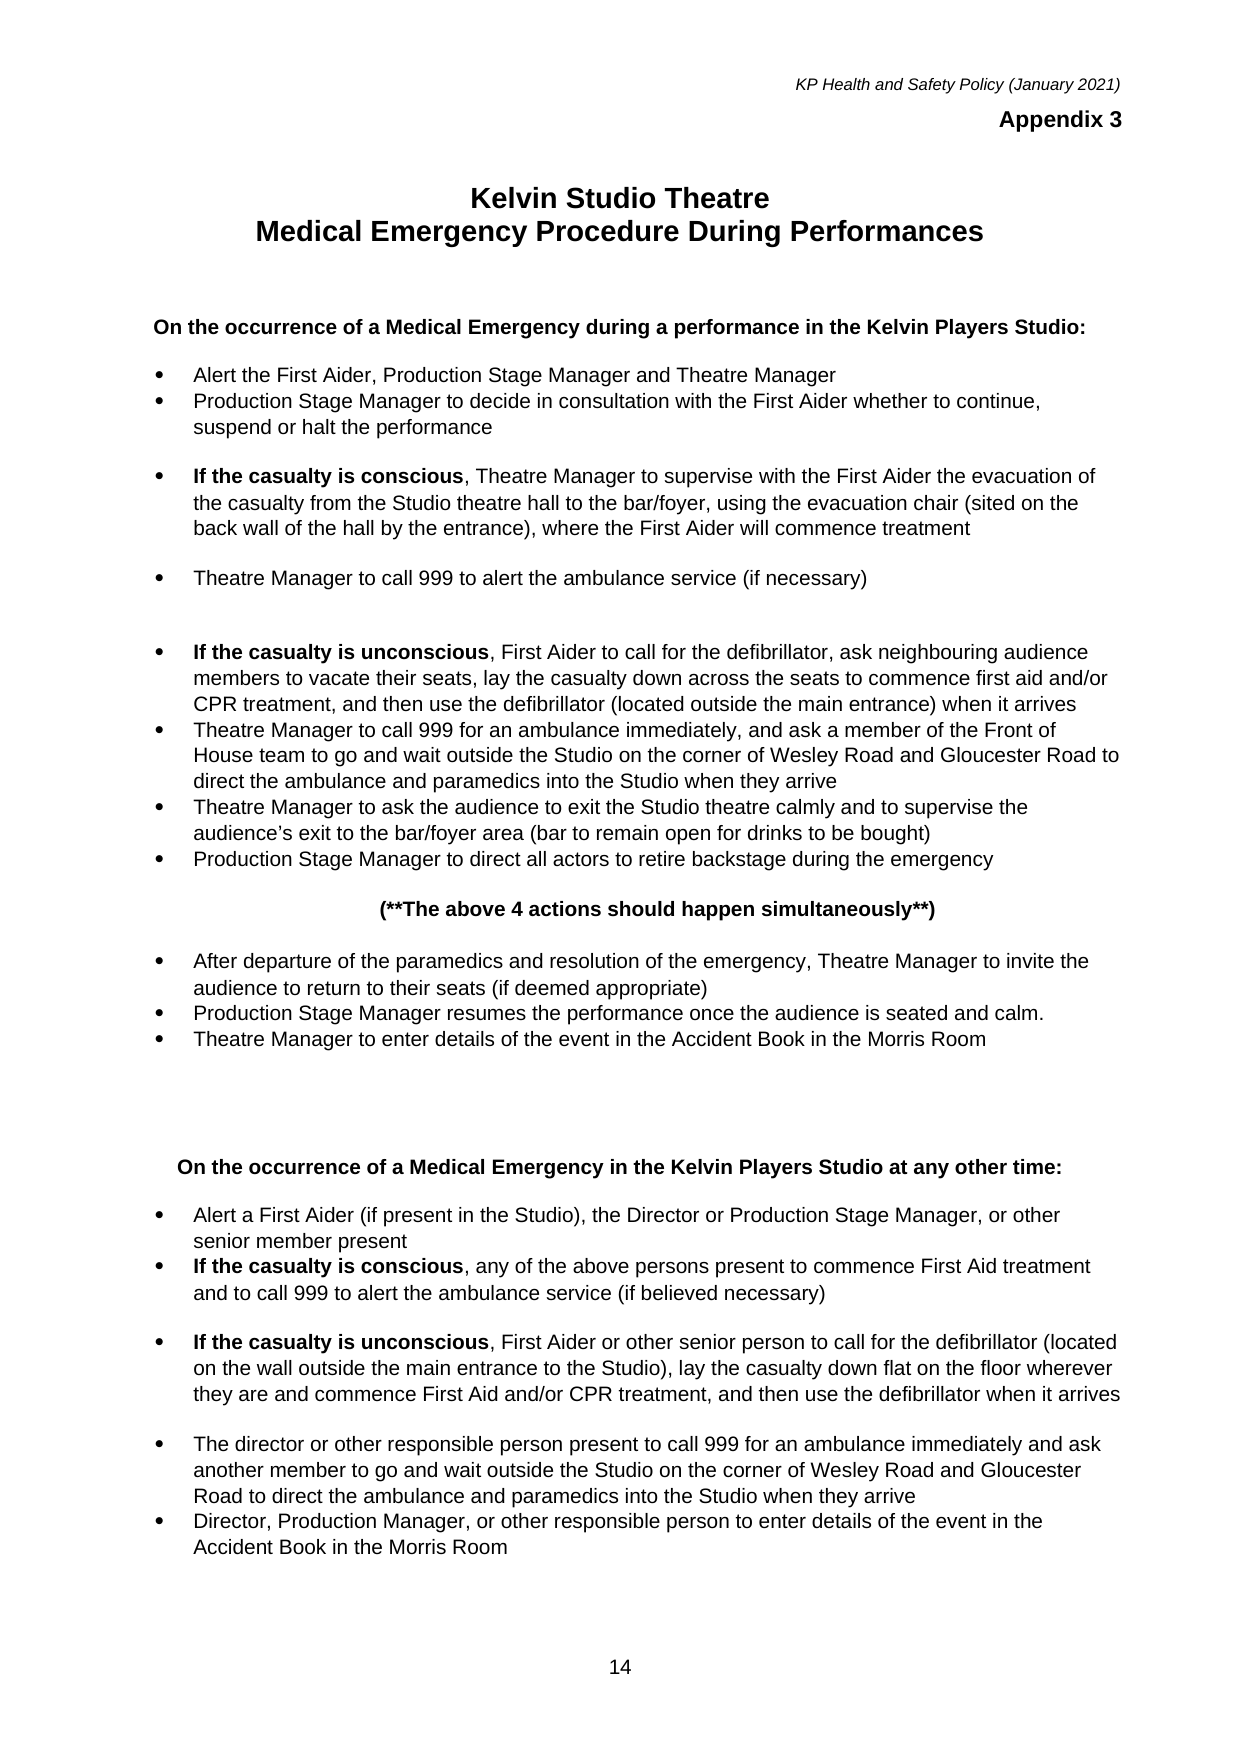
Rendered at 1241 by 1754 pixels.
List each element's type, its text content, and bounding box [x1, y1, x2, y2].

list The director or other responsible person present to call 999 for an ambulance immediately and ask another member to go and wait outside the Studio on the corner of Wesley Road and Gloucester Road to direct the ambulance and paramedics into the Studio when they arrive [156, 1432, 1122, 1507]
list Theatre Manager to call 999 to alert the ambulance service (if necessary) [156, 566, 1122, 590]
list Alert a First Aider (if present in the Studio), the Director or Production Stage Manager, or other senior member present [156, 1203, 1122, 1252]
list Production Stage Manager resumes the performance once the audience is seated and calm. [156, 1001, 1122, 1025]
list Theatre Manager to call 999 for an ambulance immediately, and ask a member of the Front of House team to go and wait outside the Studio on the corner of Wesley Road and Gloucester Road to direct the ambulance and paramedics into the Studio when they arrive [156, 717, 1122, 793]
list If the casualty is conscious, Theatre Manager to supervise with the First Aider the evacuation of the casualty from the Studio theatre hall to the bar/foyer, using the evacuation chair (sited on the back wall of the hall by the entrance), where the First Aider will commence treatment [156, 464, 1122, 540]
list Director, Production Manager, or other responsible person to enter details of the event in the Accident Book in the Morris Room [156, 1509, 1122, 1559]
text On the occurrence of a Medical Emergency in the Kelvin Players Studio at any other time: [118, 1155, 1122, 1179]
list Theatre Manager to ask the audience to exit the Studio theatre calmly and to supervise the audience’s exit to the bar/foyer area (bar to remain open for drinks to be bought) [156, 795, 1122, 845]
list Production Stage Manager to direct all actors to retire backstage during the emergency [156, 847, 1122, 871]
text Kelvin Studio Theatre [118, 181, 1122, 214]
list Production Stage Manager to decide in consultation with the First Aider whether to continue, suspend or halt the performance [156, 389, 1122, 438]
list If the casualty is unconscious, First Aider to call for the defibrillator, ask neighbouring audience members to vacate their seats, lay the casualty down across the seats to commence first aid and/or CPR treatment, and then use the defibrillator (located outside the main entrance) when it arrives [156, 640, 1122, 716]
text Appendix 3 [118, 106, 1122, 133]
text On the occurrence of a Medical Emergency during a performance in the Kelvin Players Studio: [118, 315, 1122, 339]
list Alert the First Aider, Production Stage Manager and Theatre Manager [156, 363, 1122, 387]
list If the casualty is conscious, any of the above persons present to commence First Aid treatment and to call 999 to alert the ambulance service (if believed necessary) [156, 1254, 1122, 1304]
list Theatre Manager to enter details of the event in the Accident Book in the Morris Room [156, 1027, 1122, 1051]
list If the casualty is unconscious, First Aider or other senior person to call for the defibrillator (located on the wall outside the main entrance to the Studio), lay the casualty down flat on the floor wherever they are and commence First Aid and/or CPR treatment, and then use the defibrillator when it arrives [156, 1330, 1122, 1406]
list (**The above 4 actions should happen simultaneously**) [193, 897, 1122, 921]
text Medical Emergency Procedure During Performances [118, 214, 1122, 248]
list After departure of the paramedics and resolution of the emergency, Theatre Manager to invite the audience to return to their seats (if deemed appropriate) [156, 949, 1122, 999]
